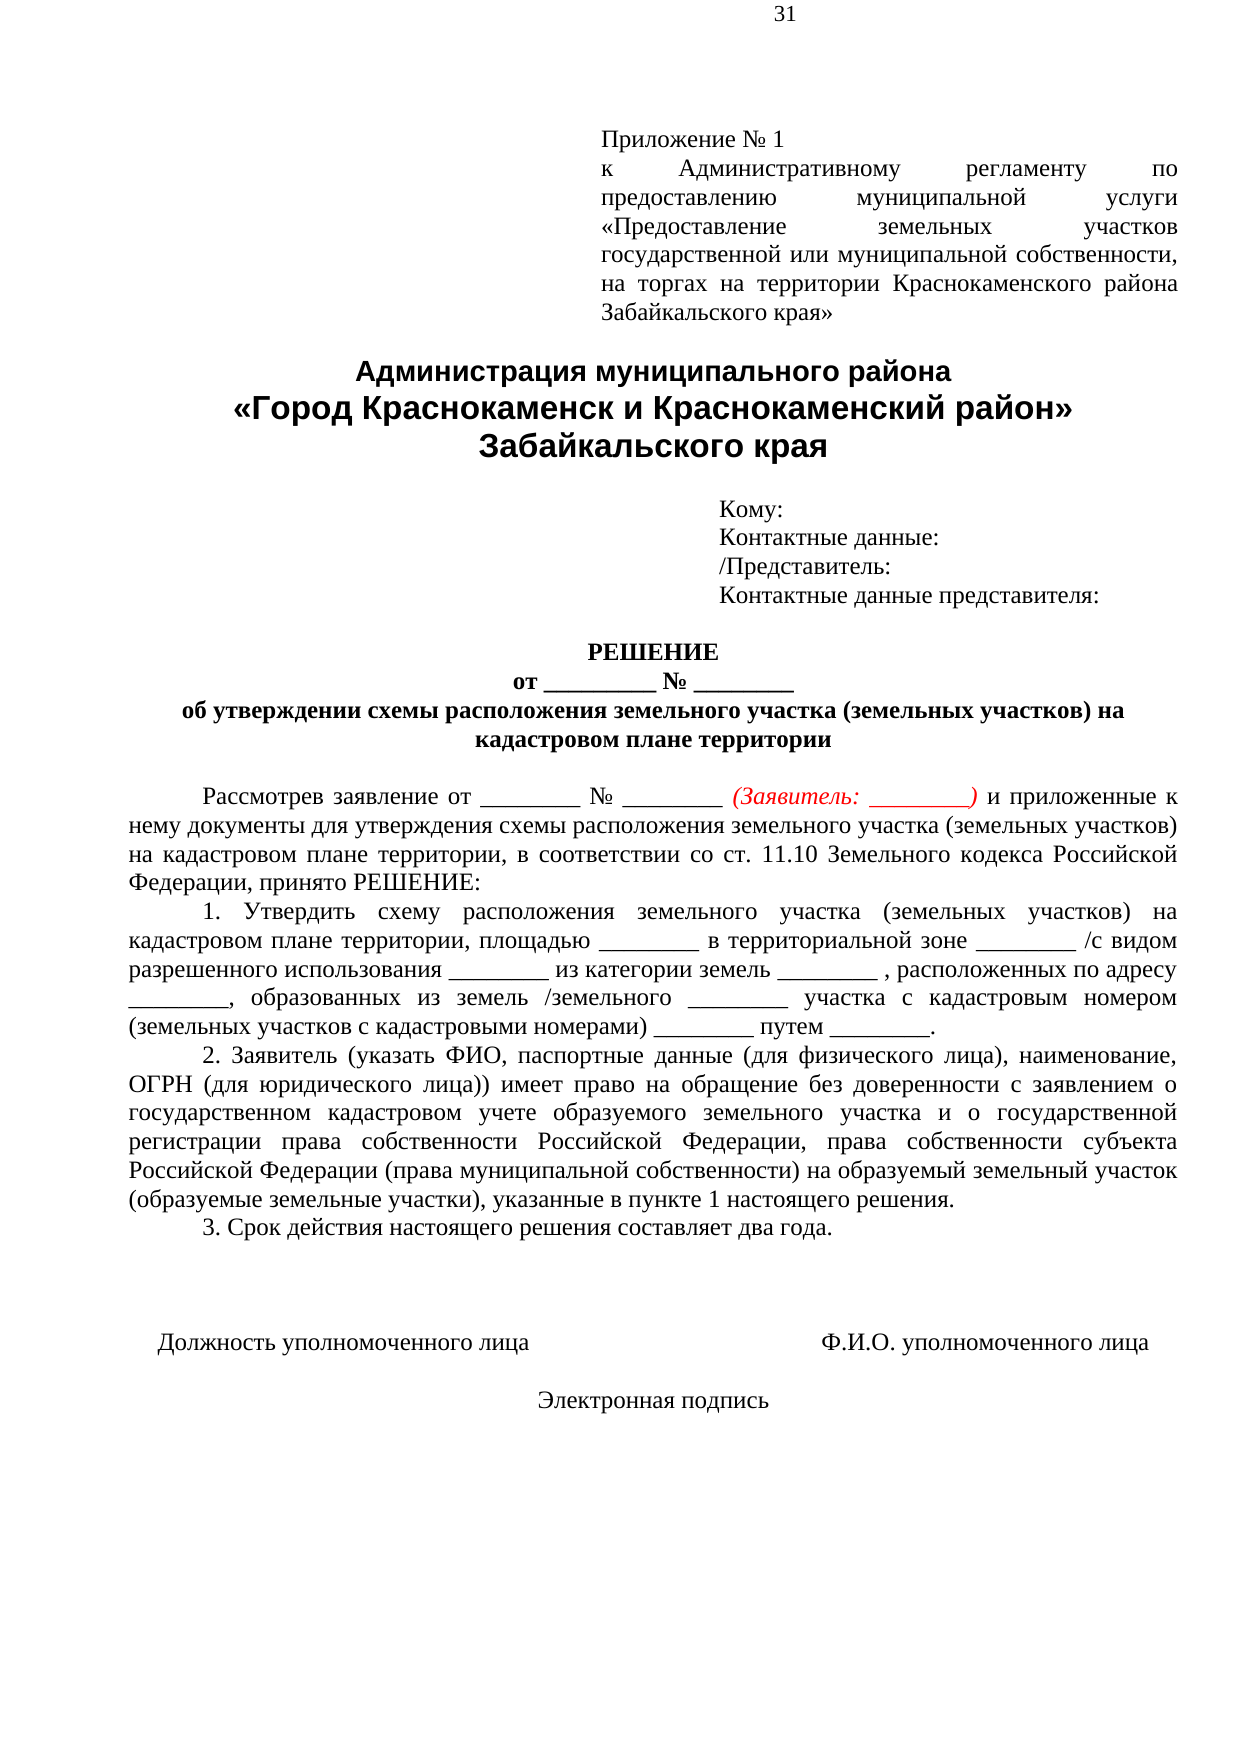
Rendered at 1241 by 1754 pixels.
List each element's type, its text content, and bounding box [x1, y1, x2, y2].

text Забайкальского края [128, 426, 1178, 465]
text Контактные данные: [719, 522, 1178, 551]
text Электронная подпись [128, 1385, 1178, 1414]
text Рассмотрев заявление от ________ № ________ (Заявитель: ________) и приложенные к нему документы для утверждения схемы расположения земельного участка (земельных участков) на кадастровом плане территории, в соответствии со ст. 11.10 Земельного кодекса Российской Федерации, принято РЕШЕНИЕ: [128, 781, 1178, 896]
text 3. Срок действия настоящего решения составляет два года. [128, 1212, 1178, 1241]
text Администрация муниципального района [128, 354, 1178, 388]
text 2. Заявитель (указать ФИО, паспортные данные (для физического лица), наименование, ОГРН (для юридического лица)) имеет право на обращение без доверенности с заявлением о государственном кадастровом учете образуемого земельного участка и о государственной регистрации права собственности Российской Федерации, права собственности субъекта Российской Федерации (права муниципальной собственности) на образуемый земельный участок (образуемые земельные участки), указанные в пункте 1 настоящего решения. [128, 1040, 1178, 1212]
text Должность уполномоченного лица Ф.И.О. уполномоченного лица [128, 1327, 1178, 1356]
text Контактные данные представителя: [719, 580, 1178, 609]
text Приложение № 1 к Административному регламенту по предоставлению муниципальной услуги «Предоставление земельных участков государственной или муниципальной собственности, на торгах на территории Краснокаменского района Забайкальского края» [601, 124, 1178, 326]
text /Представитель: [719, 551, 1178, 580]
text «Город Краснокаменск и Краснокаменский район» [128, 388, 1178, 426]
text 1. Утвердить схему расположения земельного участка (земельных участков) на кадастровом плане территории, площадью ________ в территориальной зоне ________ /с видом разрешенного использования ________ из категории земель ________ , расположенных по адресу ________, образованных из земель /земельного ________ участка с кадастровым номером (земельных участков с кадастровыми номерами) ________ путем ________. [128, 896, 1178, 1040]
text от _________ № ________ [128, 666, 1178, 695]
text Кому: [719, 494, 1178, 522]
text об утверждении схемы расположения земельного участка (земельных участков) на кадастровом плане территории [128, 695, 1178, 752]
text РЕШЕНИЕ [128, 637, 1178, 666]
